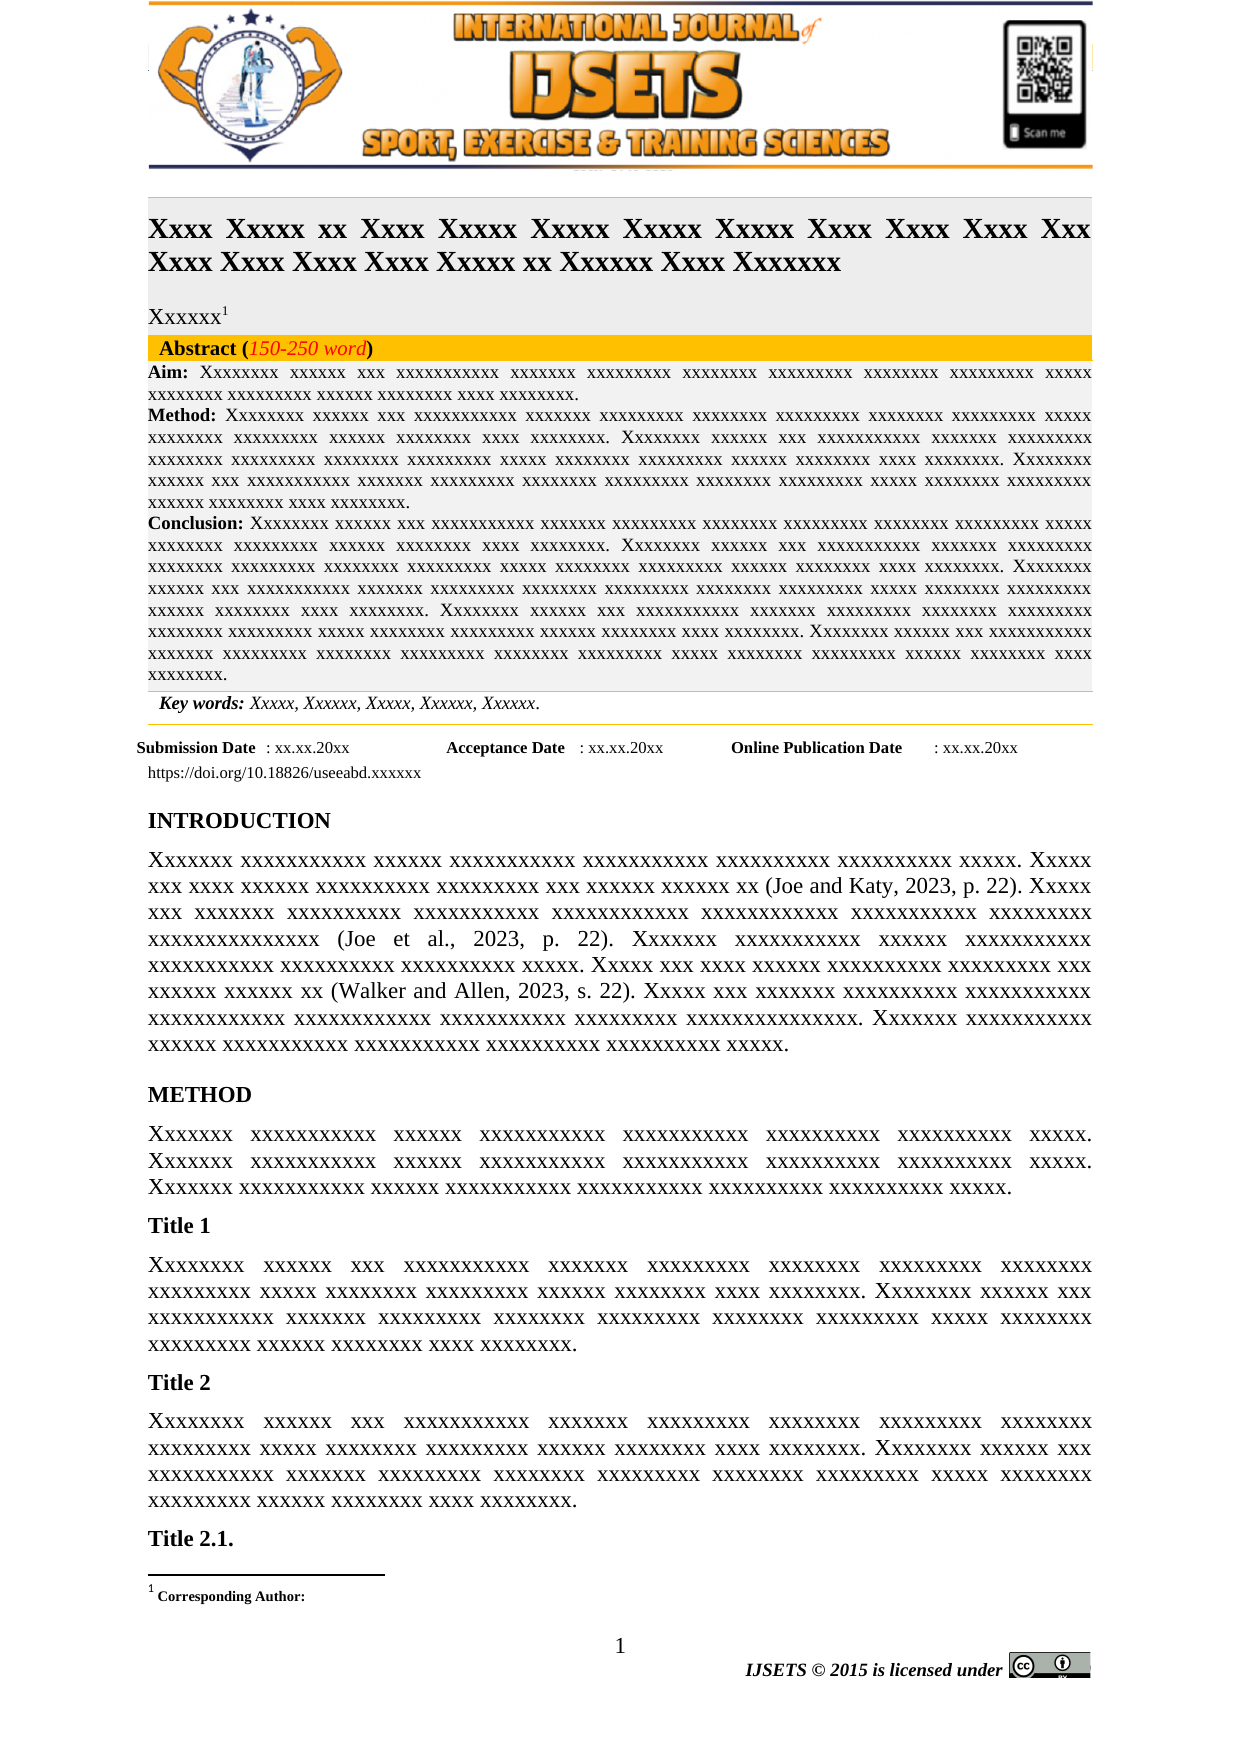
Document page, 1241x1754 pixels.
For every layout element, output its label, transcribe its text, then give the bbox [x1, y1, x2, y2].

table_cell : xx.xx.20xx [591, 725, 742, 763]
text Xxxxxxx xxxxxxxxxxx xxxxxx xxxxxxxxxxx xxxxxxxxxxx xxxxxxxxxx xxxxxxxxxx xxxxx. Xxxxxxx xxxxxxxxxxx xxxxxx xxxxxxxxxxx xxxxxxxxxxx xxxxxxxxxx xxxxxxxxxx xxxxx. Xxxxxxx xxxxxxxxxxx xxxxxx xxxxxxxxxxx xxxxxxxxxxx xxxxxxxxxx xxxxxxxxxx xxxxx. [148, 1120, 1092, 1199]
table_cell https://doi.org/10.18826/useeabd.xxxxxx [148, 763, 1092, 782]
table_header Xxxx Xxxxx xx Xxxx Xxxxx Xxxxx Xxxxx Xxxxx Xxxx Xxxx Xxxx Xxx Xxxx Xxxx Xxxx Xxxx Xxxxx xx Xxxxxx Xxxx Xxxxxxx Xxxxxx [148, 198, 1092, 335]
table_cell Submission Date [148, 725, 266, 763]
text Title 1 [148, 1212, 1092, 1238]
text METHOD [148, 1081, 1092, 1108]
text Title 2 [148, 1369, 1092, 1395]
table_cell Acceptance Date [457, 725, 591, 763]
text Title 2.1. [148, 1525, 1092, 1552]
picture [148, 0, 1093, 171]
table_cell Online Publication Date [742, 725, 945, 763]
table_cell : xx.xx.20xx [945, 725, 1092, 763]
picture [1009, 1652, 1091, 1678]
table_cell Abstract (150-250 word) [148, 336, 1092, 360]
text Xxxxxxx xxxxxxxxxxx xxxxxx xxxxxxxxxxx xxxxxxxxxxx xxxxxxxxxx xxxxxxxxxx xxxxx. Xxxxx xxx xxxx xxxxxx xxxxxxxxxx xxxxxxxxx xxx xxxxxx xxxxxx xx (Joe and Katy, 2023, p. 22). Xxxxx xxx xxxxxxx xxxxxxxxxx xxxxxxxxxxx xxxxxxxxxxxx xxxxxxxxxxxx xxxxxxxxxxx xxxxxxxxx xxxxxxxxxxxxxxx (Joe et al., 2023, p. 22). Xxxxxxx xxxxxxxxxxx xxxxxx xxxxxxxxxxx xxxxxxxxxxx xxxxxxxxxx xxxxxxxxxx xxxxx. Xxxxx xxx xxxx xxxxxx xxxxxxxxxx xxxxxxxxx xxx xxxxxx xxxxxx xx (Walker and Allen, 2023, s. 22). Xxxxx xxx xxxxxxx xxxxxxxxxx xxxxxxxxxxx xxxxxxxxxxxx xxxxxxxxxxxx xxxxxxxxxxx xxxxxxxxx xxxxxxxxxxxxxxx. Xxxxxxx xxxxxxxxxxx xxxxxx xxxxxxxxxxx xxxxxxxxxxx xxxxxxxxxx xxxxxxxxxx xxxxx. [148, 846, 1092, 1056]
table_cell : xx.xx.20xx [266, 725, 457, 763]
text INTRODUCTION [148, 807, 1092, 833]
table_cell Key words: Xxxxx, Xxxxxx, Xxxxx, Xxxxxx, Xxxxxx. [148, 692, 1092, 724]
table_cell Aim: Xxxxxxxx xxxxxx xxx xxxxxxxxxxx xxxxxxx xxxxxxxxx xxxxxxxx xxxxxxxxx xxxxxxxx xxxxxxxxx xxxxx xxxxxxxx xxxxxxxxx xxxxxx xxxxxxxx xxxx xxxxxxxx. Method: Xxxxxxxx xxxxxx xxx xxxxxxxxxxx xxxxxxx xxxxxxxxx xxxxxxxx xxxxxxxxx xxxxxxxx xxxxxxxxx xxxxx xxxxxxxx xxxxxxxxx xxxxxx xxxxxxxx xxxx xxxxxxxx. Xxxxxxxx xxxxxx xxx xxxxxxxxxxx xxxxxxx xxxxxxxxx xxxxxxxx xxxxxxxxx xxxxxxxx xxxxxxxxx xxxxx xxxxxxxx xxxxxxxxx xxxxxx xxxxxxxx xxxx xxxxxxxx. Xxxxxxxx xxxxxx xxx xxxxxxxxxxx xxxxxxx xxxxxxxxx xxxxxxxx xxxxxxxxx xxxxxxxx xxxxxxxxx xxxxx xxxxxxxx xxxxxxxxx xxxxxx xxxxxxxx xxxx xxxxxxxx. Conclusion: Xxxxxxxx xxxxxx xxx xxxxxxxxxxx xxxxxxx xxxxxxxxx xxxxxxxx xxxxxxxxx xxxxxxxx xxxxxxxxx xxxxx xxxxxxxx xxxxxxxxx xxxxxx xxxxxxxx xxxx xxxxxxxx. Xxxxxxxx xxxxxx xxx xxxxxxxxxxx xxxxxxx xxxxxxxxx xxxxxxxx xxxxxxxxx xxxxxxxx xxxxxxxxx xxxxx xxxxxxxx xxxxxxxxx xxxxxx xxxxxxxx xxxx xxxxxxxx. Xxxxxxxx xxxxxx xxx xxxxxxxxxxx xxxxxxx xxxxxxxxx xxxxxxxx xxxxxxxxx xxxxxxxx xxxxxxxxx xxxxx xxxxxxxx xxxxxxxxx xxxxxx xxxxxxxx xxxx xxxxxxxx. Xxxxxxxx xxxxxx xxx xxxxxxxxxxx xxxxxxx xxxxxxxxx xxxxxxxx xxxxxxxxx xxxxxxxx xxxxxxxxx xxxxx xxxxxxxx xxxxxxxxx xxxxxx xxxxxxxx xxxx xxxxxxxx. Xxxxxxxx xxxxxx xxx xxxxxxxxxxx xxxxxxx xxxxxxxxx xxxxxxxx xxxxxxxxx xxxxxxxx xxxxxxxxx xxxxx xxxxxxxx xxxxxxxxx xxxxxx xxxxxxxx xxxx xxxxxxxx. [148, 361, 1092, 691]
